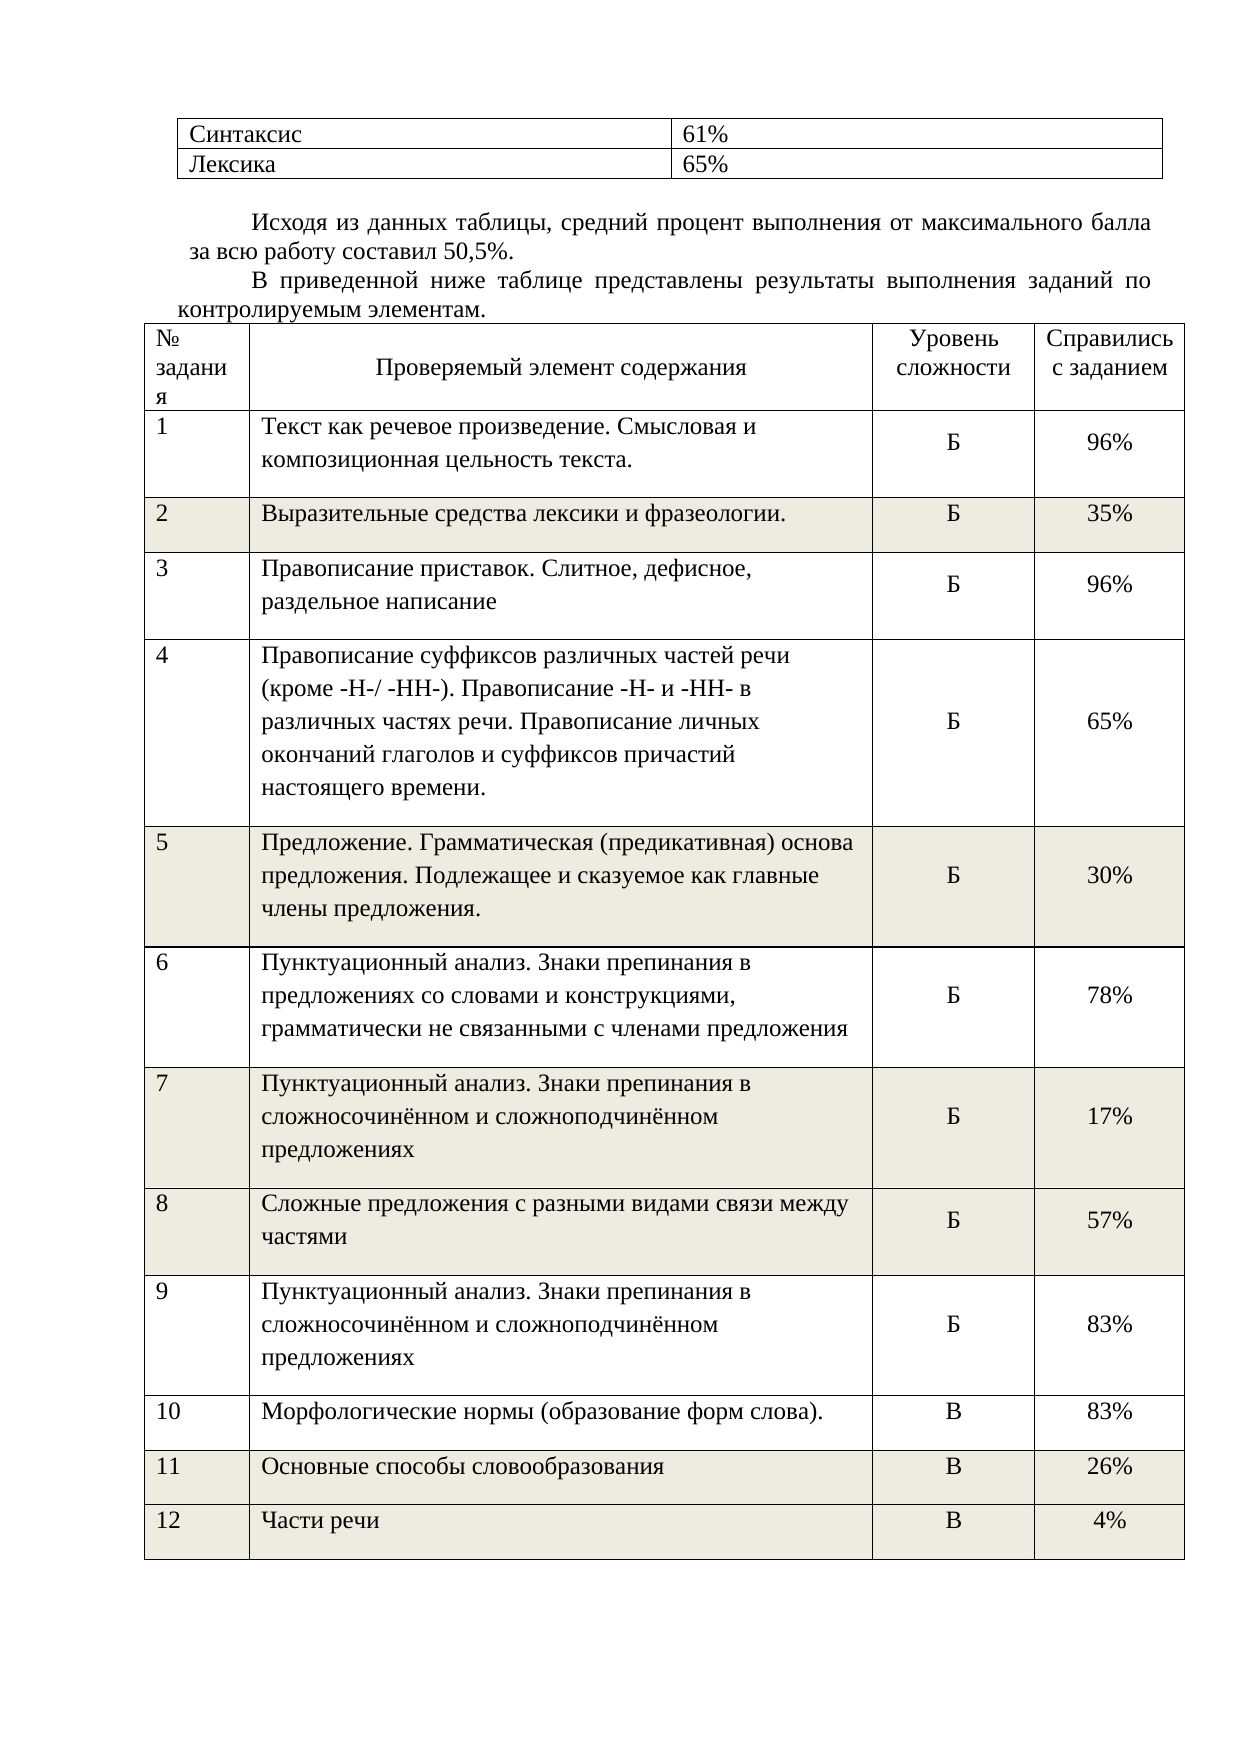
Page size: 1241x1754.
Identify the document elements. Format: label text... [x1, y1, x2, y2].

table_cell 83% [1035, 1396, 1184, 1450]
table_cell 9 [145, 1276, 249, 1395]
table_cell 17% [1035, 1068, 1184, 1187]
table_header Уровень сложности [873, 324, 1034, 410]
table_cell Основные способы словообразования [250, 1451, 872, 1504]
table_cell Б [873, 411, 1034, 497]
table_cell Предложение. Грамматическая (предикативная) основа предложения. Подлежащее и сказуемое как главные члены предложения. [250, 827, 872, 946]
table_cell 35% [1035, 498, 1184, 552]
table_cell 6 [145, 948, 249, 1067]
table_cell В [873, 1505, 1034, 1559]
table_cell 30% [1035, 827, 1184, 946]
table_cell 4% [1035, 1505, 1184, 1559]
table_cell 96% [1035, 553, 1184, 639]
table_cell 65% [1035, 640, 1184, 826]
table_header Проверяемый элемент содержания [250, 324, 872, 410]
table_header Справились с заданием [1035, 324, 1184, 410]
table_cell Б [873, 1189, 1034, 1275]
table_cell Правописание приставок. Слитное, дефисное, раздельное написание [250, 553, 872, 639]
table_cell Б [873, 640, 1034, 826]
table_cell Выразительные средства лексики и фразеологии. [250, 498, 872, 552]
table_cell Части речи [250, 1505, 872, 1559]
table_cell 83% [1035, 1276, 1184, 1395]
table_cell В [873, 1451, 1034, 1504]
table_cell 3 [145, 553, 249, 639]
table_cell 65% [672, 149, 1162, 178]
table_cell 96% [1035, 411, 1184, 497]
text Исходя из данных таблицы, средний процент выполнения от максимального балла за всю работу составил 50,5%. [189, 207, 1152, 265]
table_cell 5 [145, 827, 249, 946]
table_cell Текст как речевое произведение. Смысловая и композиционная цельность текста. [250, 411, 872, 497]
table_cell Б [873, 1068, 1034, 1187]
table_cell Лексика [178, 149, 671, 178]
table_cell 61% [672, 119, 1162, 148]
table_cell 78% [1035, 948, 1184, 1067]
table_cell Пунктуационный анализ. Знаки препинания в сложносочинённом и сложноподчинённом предложениях [250, 1276, 872, 1395]
table_cell Сложные предложения с разными видами связи между частями [250, 1189, 872, 1275]
table_cell 11 [145, 1451, 249, 1504]
table_cell Б [873, 553, 1034, 639]
table_cell Б [873, 948, 1034, 1067]
table_cell 10 [145, 1396, 249, 1450]
table_cell 8 [145, 1189, 249, 1275]
table_cell 12 [145, 1505, 249, 1559]
table_cell Б [873, 827, 1034, 946]
text В приведенной ниже таблице представлены результаты выполнения заданий по контролируемым элементам. [177, 265, 1152, 322]
table_cell Б [873, 498, 1034, 552]
table_cell 57% [1035, 1189, 1184, 1275]
table_cell 7 [145, 1068, 249, 1187]
table_cell В [873, 1396, 1034, 1450]
table_cell Пунктуационный анализ. Знаки препинания в сложносочинённом и сложноподчинённом предложениях [250, 1068, 872, 1187]
table_cell Пунктуационный анализ. Знаки препинания в предложениях со словами и конструкциями, грамматически не связанными с членами предложения [250, 948, 872, 1067]
table_cell Морфологические нормы (образование форм слова). [250, 1396, 872, 1450]
table_cell Синтаксис [178, 119, 671, 148]
table_header № задания [145, 324, 249, 410]
table_cell 4 [145, 640, 249, 826]
table_cell 2 [145, 498, 249, 552]
table_cell 1 [145, 411, 249, 497]
table_cell Правописание суффиксов различных частей речи (кроме -Н-/ -НН-). Правописание -Н- и -НН- в различных частях речи. Правописание личных окончаний глаголов и суффиксов причастий настоящего времени. [250, 640, 872, 826]
table_cell 26% [1035, 1451, 1184, 1504]
table_cell Б [873, 1276, 1034, 1395]
